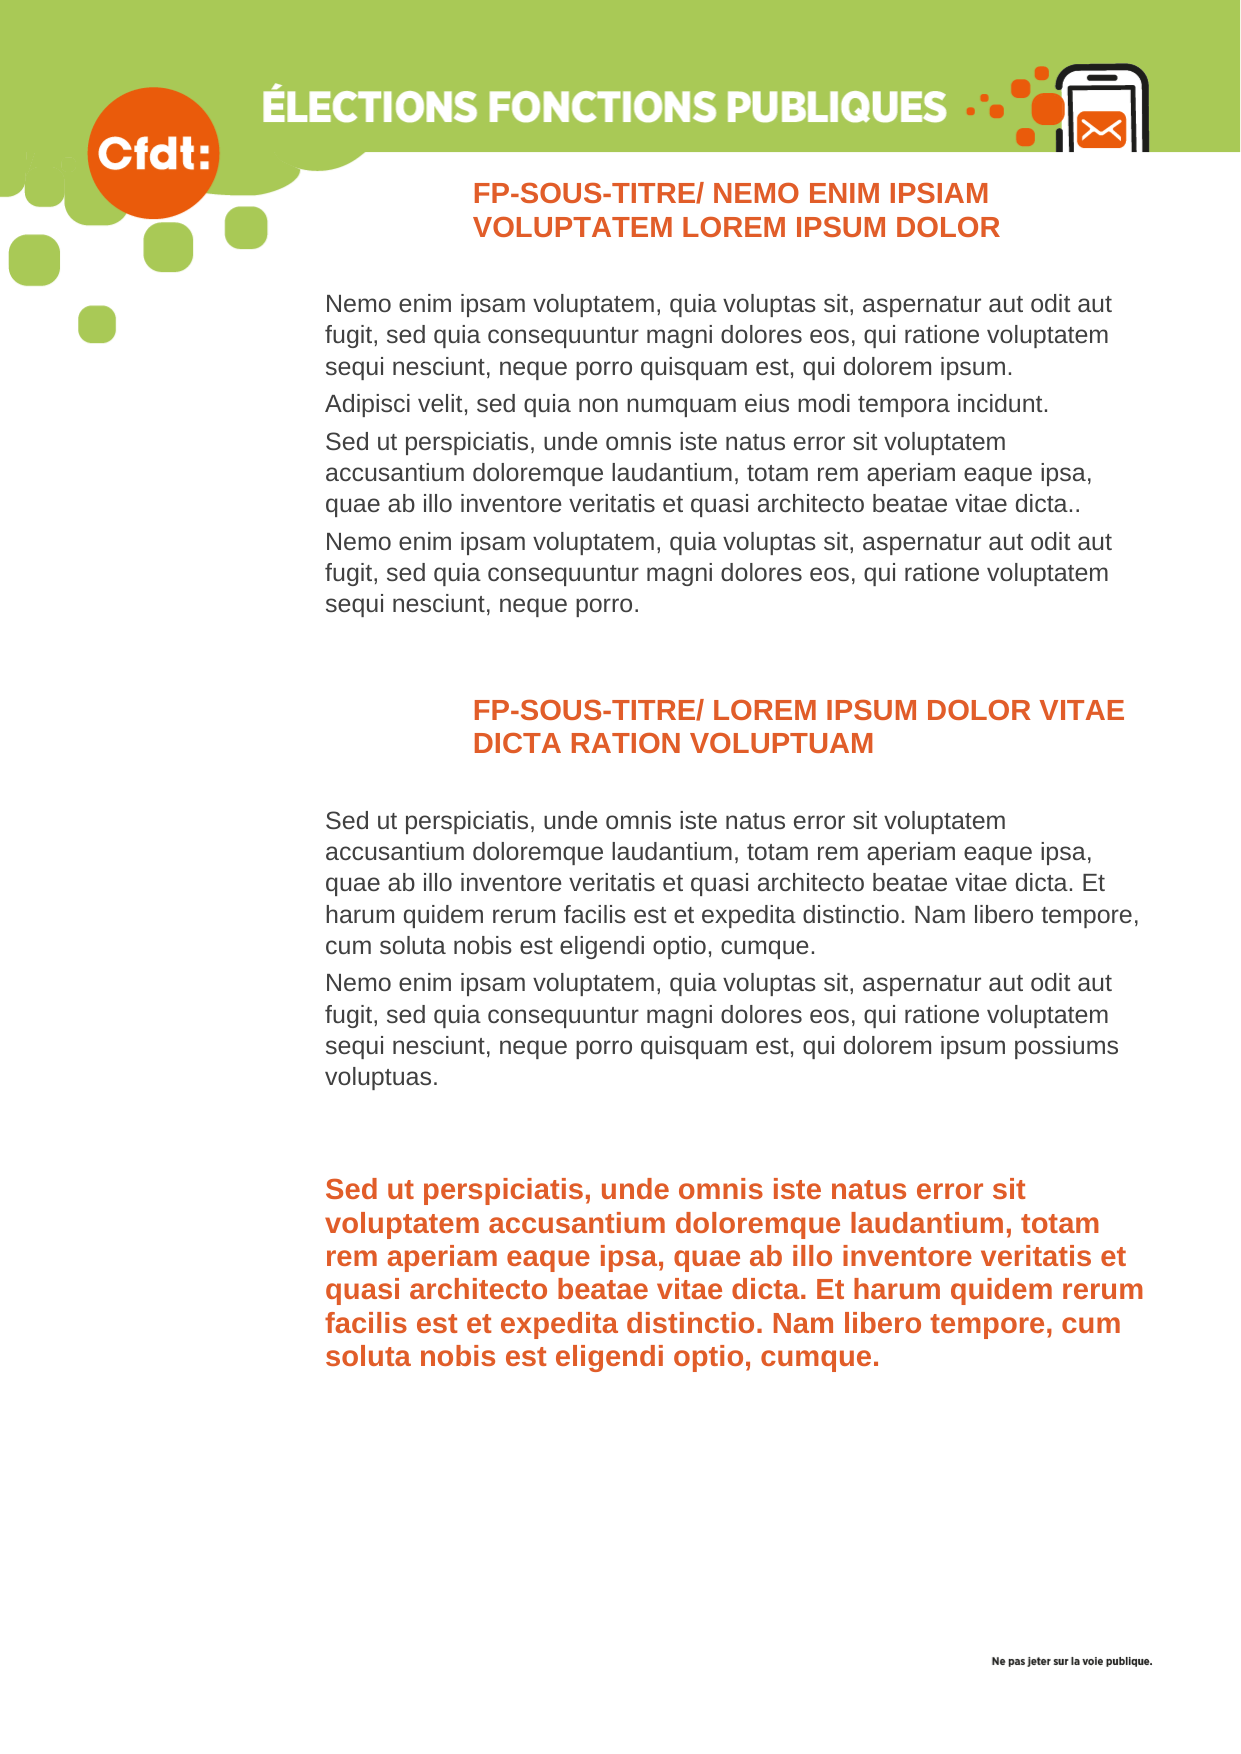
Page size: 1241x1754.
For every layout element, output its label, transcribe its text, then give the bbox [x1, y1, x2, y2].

picture [0, 0, 1241, 1754]
text FP-SOUS-TITRE/ nemo enim ipsiam voluptatem LOREM IPSUM DOLOR [473, 177, 1152, 244]
text Sed ut perspiciatis, unde omnis iste natus error sit voluptatem accusantium doloremque laudantium, totam rem aperiam eaque ipsa, quae ab illo inventore veritatis et quasi architecto beatae vitae dicta. Et harum quidem rerum facilis est et expedita distinctio. Nam libero tempore, cum soluta nobis est eligendi optio, cumque. [325, 1173, 1152, 1373]
text Nemo enim ipsam voluptatem, quia voluptas sit, aspernatur aut odit aut fugit, sed quia consequuntur magni dolores eos, qui ratione voluptatem sequi nesciunt, neque porro. [325, 525, 1152, 619]
text Nemo enim ipsam voluptatem, quia voluptas sit, aspernatur aut odit aut fugit, sed quia consequuntur magni dolores eos, qui ratione voluptatem sequi nesciunt, neque porro quisquam est, qui dolorem ipsum possiums voluptuas. [325, 967, 1152, 1092]
text FP-SOUS-TITRE/ LOREM IPSUM DOLOR vitae dicta ration voluptuam [473, 694, 1152, 761]
text Adipisci velit, sed quia non numquam eius modi tempora incidunt. [325, 388, 1152, 419]
text Sed ut perspiciatis, unde omnis iste natus error sit voluptatem accusantium doloremque laudantium, totam rem aperiam eaque ipsa, quae ab illo inventore veritatis et quasi architecto beatae vitae dicta.. [325, 425, 1152, 519]
text Sed ut perspiciatis, unde omnis iste natus error sit voluptatem accusantium doloremque laudantium, totam rem aperiam eaque ipsa, quae ab illo inventore veritatis et quasi architecto beatae vitae dicta. Et harum quidem rerum facilis est et expedita distinctio. Nam libero tempore, cum soluta nobis est eligendi optio, cumque. [325, 804, 1152, 961]
